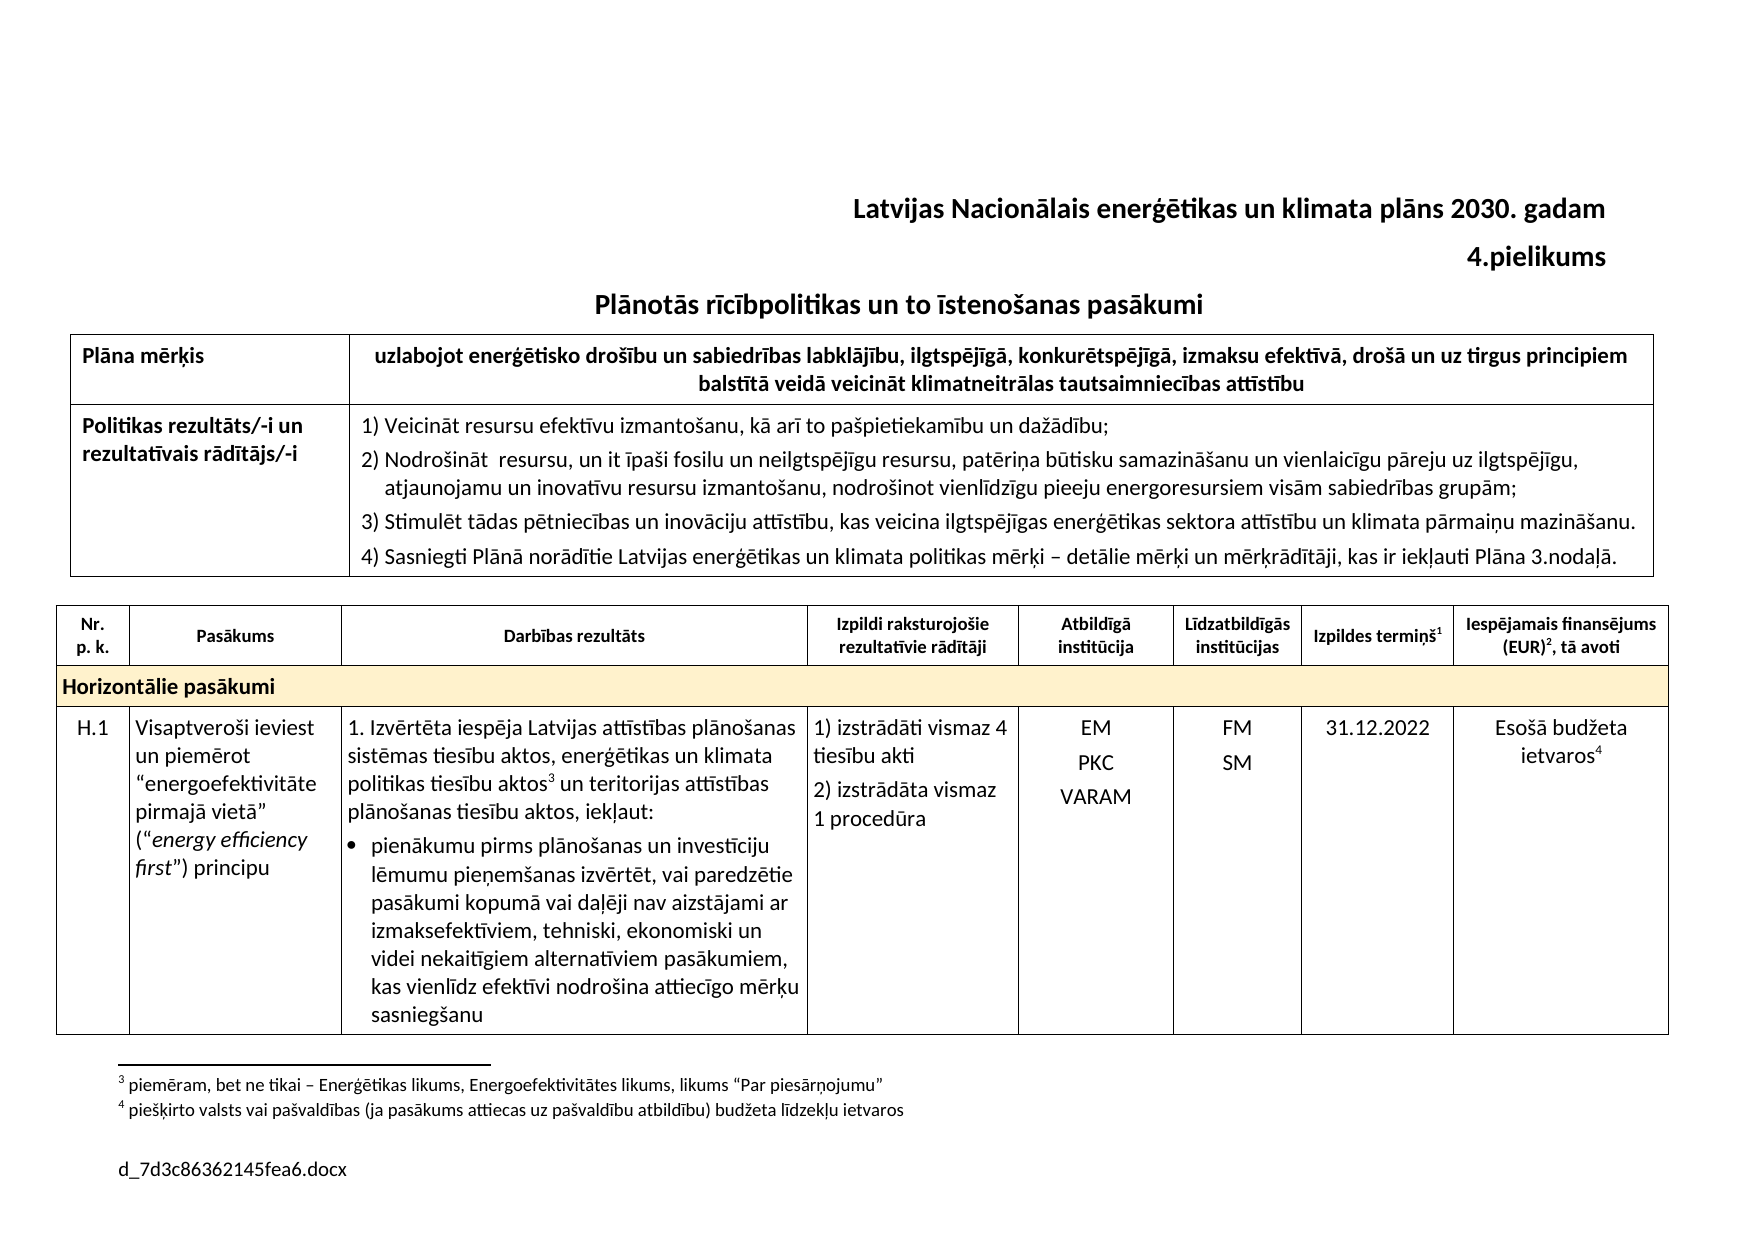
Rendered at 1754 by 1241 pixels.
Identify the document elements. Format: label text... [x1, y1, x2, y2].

table_header Iespējamais finansējums (EUR), tā avoti [1454, 606, 1668, 664]
table_cell EM PKC VARAM [1019, 707, 1173, 1034]
table_cell 1) izstrādāti vismaz 4 tiesību akti 2) izstrādāta vismaz 1 procedūra [808, 707, 1018, 1034]
table_header Līdzatbildīgās institūcijas [1174, 606, 1301, 664]
table_cell Visaptveroši ieviest un piemērot “energoefektivitāte pirmajā vietā” (“energy efficiency first”) principu [130, 707, 341, 1034]
subtitle Plānotās rīcībpolitikas un to īstenošanas pasākumi [192, 286, 1606, 322]
list Latvijas Nacionālais enerģētikas un klimata plāns 2030. gadam [133, 190, 1606, 225]
table_header Atbildīgā institūcija [1019, 606, 1173, 664]
table_header uzlabojot enerģētisko drošību un sabiedrības labklājību, ilgtspējīgā, konkurētspējīgā, izmaksu efektīvā, drošā un uz tirgus principiem balstītā veidā veicināt klimatneitrālas tautsaimniecības attīstību [350, 335, 1653, 404]
table_cell Veicināt resursu efektīvu izmantošanu, kā arī to pašpietiekamību un dažādību; Nodrošināt resursu, un it īpaši fosilu un neilgtspējīgu resursu, patēriņa būtisku samazināšanu un vienlaicīgu pāreju uz ilgtspējīgu, atjaunojamu un inovatīvu resursu izmantošanu, nodrošinot vienlīdzīgu pieeju energoresursiem visām sabiedrības grupām; Stimulēt tādas pētniecības un inovāciju attīstību, kas veicina ilgtspējīgas enerģētikas sektora attīstību un klimata pārmaiņu mazināšanu. Sasniegti Plānā norādītie Latvijas enerģētikas un klimata politikas mērķi – detālie mērķi un mērķrādītāji, kas ir iekļauti Plāna 3.nodaļā. [350, 405, 1653, 576]
table_cell Politikas rezultāts/-i un rezultatīvais rādītājs/-i [71, 405, 349, 576]
table_header Izpildes termiņš [1302, 606, 1453, 664]
table_cell Esošā budžeta ietvaros [1454, 707, 1668, 1034]
subtitle 4.pielikums [192, 238, 1606, 273]
table_cell H.1 [57, 707, 129, 1034]
table_header Plāna mērķis [71, 335, 349, 404]
table_cell 31.12.2022 [1302, 707, 1453, 1034]
table_header Nr. p. k. [57, 606, 129, 664]
table_header Izpildi raksturojošie rezultatīvie rādītāji [808, 606, 1018, 664]
table_header Pasākums [130, 606, 341, 664]
table_header Darbības rezultāts [342, 606, 807, 664]
table_cell Horizontālie pasākumi [57, 666, 1668, 706]
table_cell FM SM [1174, 707, 1301, 1034]
